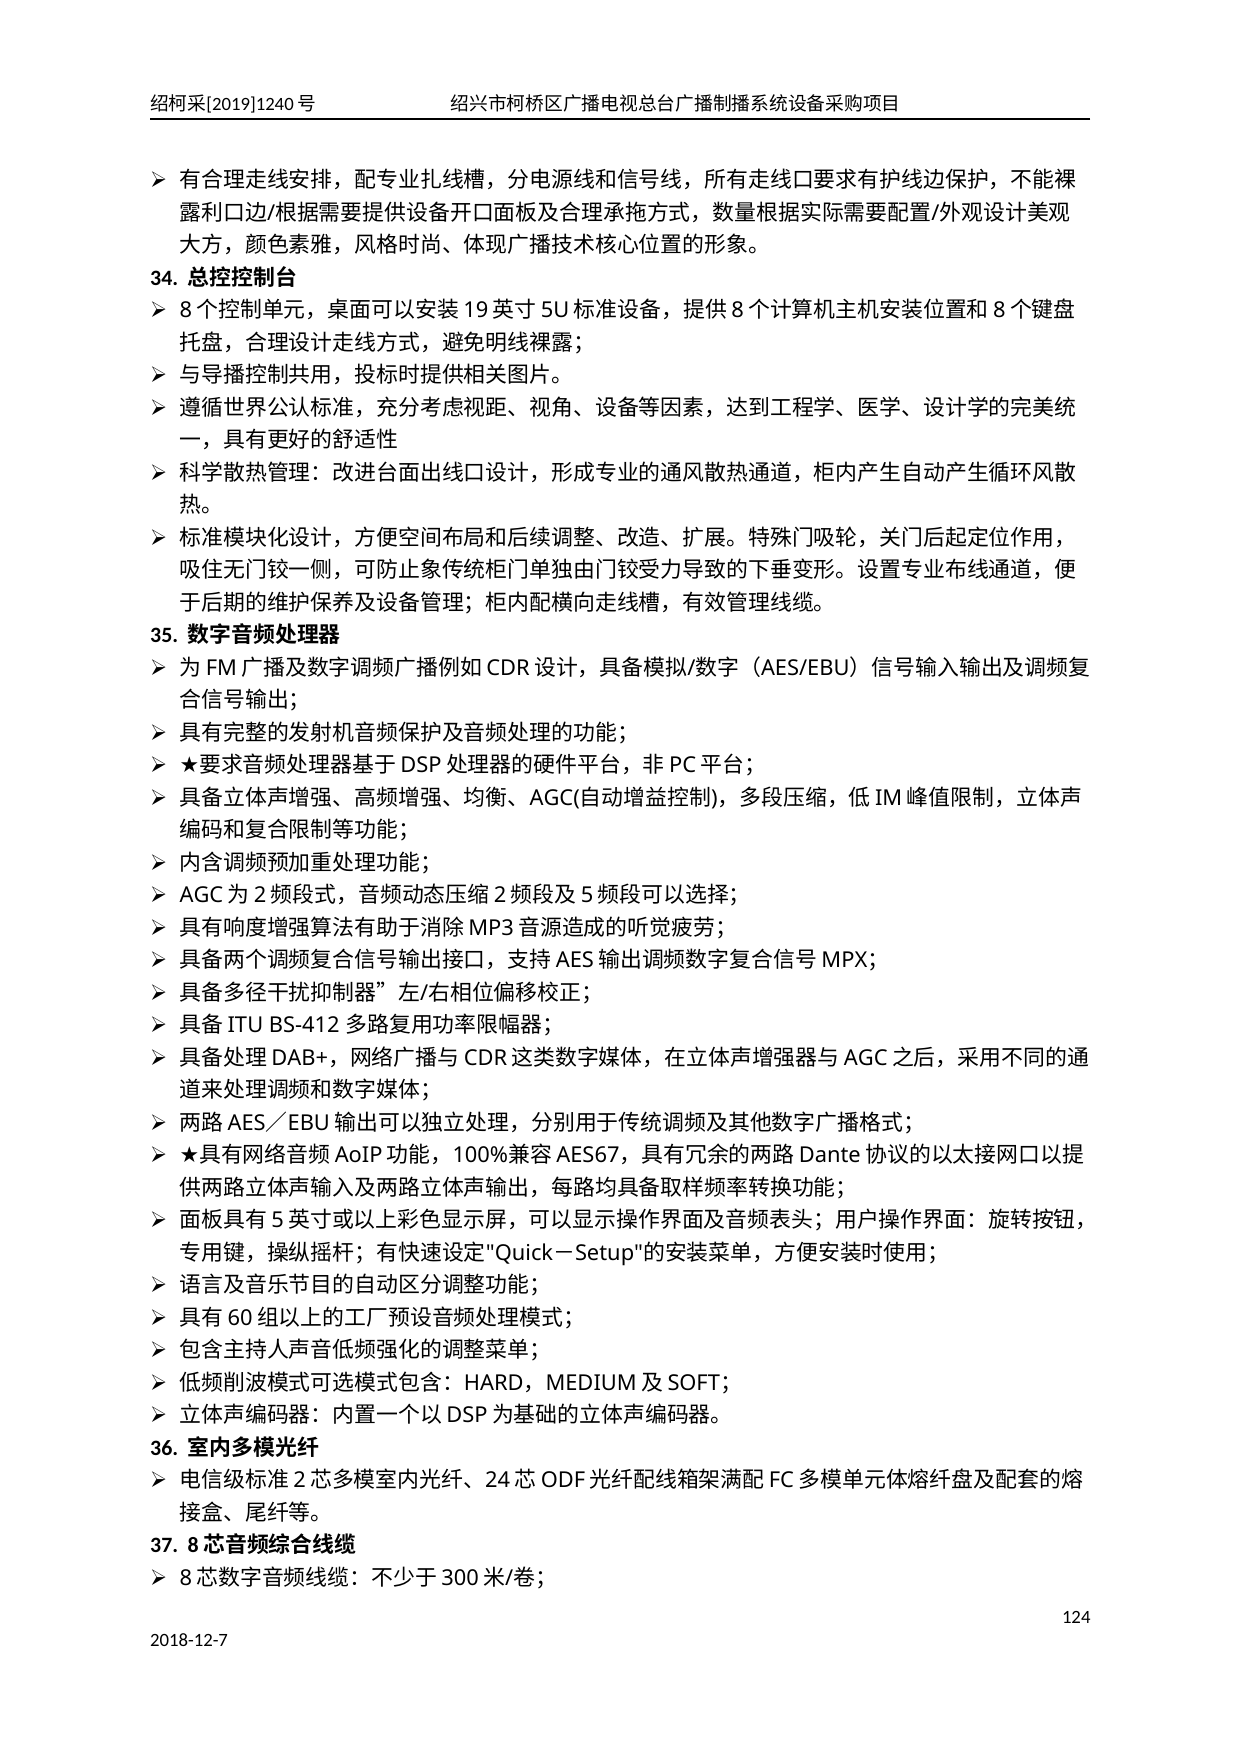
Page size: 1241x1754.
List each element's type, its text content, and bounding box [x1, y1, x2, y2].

list 8芯音频综合线缆 [150, 1527, 1090, 1559]
list 总控控制台 [150, 259, 1090, 292]
list 具备两个调频复合信号输出接口，支持AES输出调频数字复合信号MPX； [150, 942, 1090, 974]
list 内含调频预加重处理功能； [150, 844, 1090, 877]
list ★具有网络音频AoIP功能，100%兼容AES67，具有冗余的两路Dante协议的以太接网口以提供两路立体声输入及两路立体声输出，每路均具备取样频率转换功能； [150, 1137, 1090, 1202]
list 电信级标准2芯多模室内光纤、24芯ODF光纤配线箱架满配FC多模单元体熔纤盘及配套的熔接盒、尾纤等。 [150, 1462, 1090, 1527]
list 室内多模光纤 [150, 1429, 1090, 1462]
list 8芯数字音频线缆：不少于300米/卷； [150, 1559, 1090, 1592]
list ★要求音频处理器基于DSP处理器的硬件平台，非PC平台； [150, 747, 1090, 779]
list 立体声编码器：内置一个以DSP为基础的立体声编码器。 [150, 1397, 1090, 1429]
list AGC为2频段式，音频动态压缩2频段及5频段可以选择； [150, 877, 1090, 909]
list 两路AES／EBU输出可以独立处理，分别用于传统调频及其他数字广播格式； [150, 1104, 1090, 1137]
list 低频削波模式可选模式包含：HARD，MEDIUM及SOFT； [150, 1364, 1090, 1397]
list 具备多径干扰抑制器”左/右相位偏移校正； [150, 974, 1090, 1007]
list 8个控制单元，桌面可以安装19英寸5U标准设备，提供8个计算机主机安装位置和8个键盘托盘，合理设计走线方式，避免明线裸露； [150, 292, 1090, 357]
list 科学散热管理：改进台面出线口设计，形成专业的通风散热通道，柜内产生自动产生循环风散热。 [150, 454, 1090, 519]
list 与导播控制共用，投标时提供相关图片。 [150, 357, 1090, 389]
list 语言及音乐节目的自动区分调整功能； [150, 1267, 1090, 1299]
list 具有60组以上的工厂预设音频处理模式； [150, 1299, 1090, 1332]
list 面板具有5英寸或以上彩色显示屏，可以显示操作界面及音频表头；用户操作界面：旋转按钮，专用键，操纵摇杆；有快速设定"Quick－Setup"的安装菜单，方便安装时使用； [150, 1202, 1090, 1267]
list 遵循世界公认标准，充分考虑视距、视角、设备等因素，达到工程学、医学、设计学的完美统一，具有更好的舒适性 [150, 389, 1090, 454]
list 具备ITU BS-412 多路复用功率限幅器； [150, 1007, 1090, 1039]
list 标准模块化设计，方便空间布局和后续调整、改造、扩展。特殊门吸轮，关门后起定位作用，吸住无门铰一侧，可防止象传统柜门单独由门铰受力导致的下垂变形。设置专业布线通道，便于后期的维护保养及设备管理；柜内配横向走线槽，有效管理线缆。 [150, 519, 1090, 617]
list 具有完整的发射机音频保护及音频处理的功能； [150, 714, 1090, 747]
list 包含主持人声音低频强化的调整菜单； [150, 1332, 1090, 1364]
list 有合理走线安排，配专业扎线槽，分电源线和信号线，所有走线口要求有护线边保护，不能裸露利口边/根据需要提供设备开口面板及合理承拖方式，数量根据实际需要配置/外观设计美观大方，颜色素雅，风格时尚、体现广播技术核心位置的形象。 [150, 162, 1090, 259]
list 具备立体声增强、高频增强、均衡、AGC(自动增益控制)，多段压缩，低IM峰值限制，立体声编码和复合限制等功能； [150, 779, 1090, 844]
list 数字音频处理器 [150, 617, 1090, 649]
list 具有响度增强算法有助于消除MP3音源造成的听觉疲劳； [150, 909, 1090, 942]
list 具备处理DAB+，网络广播与CDR这类数字媒体，在立体声增强器与AGC之后，采用不同的通道来处理调频和数字媒体； [150, 1039, 1090, 1104]
list 为FM广播及数字调频广播例如CDR设计，具备模拟/数字（AES/EBU）信号输入输出及调频复合信号输出； [150, 649, 1090, 714]
